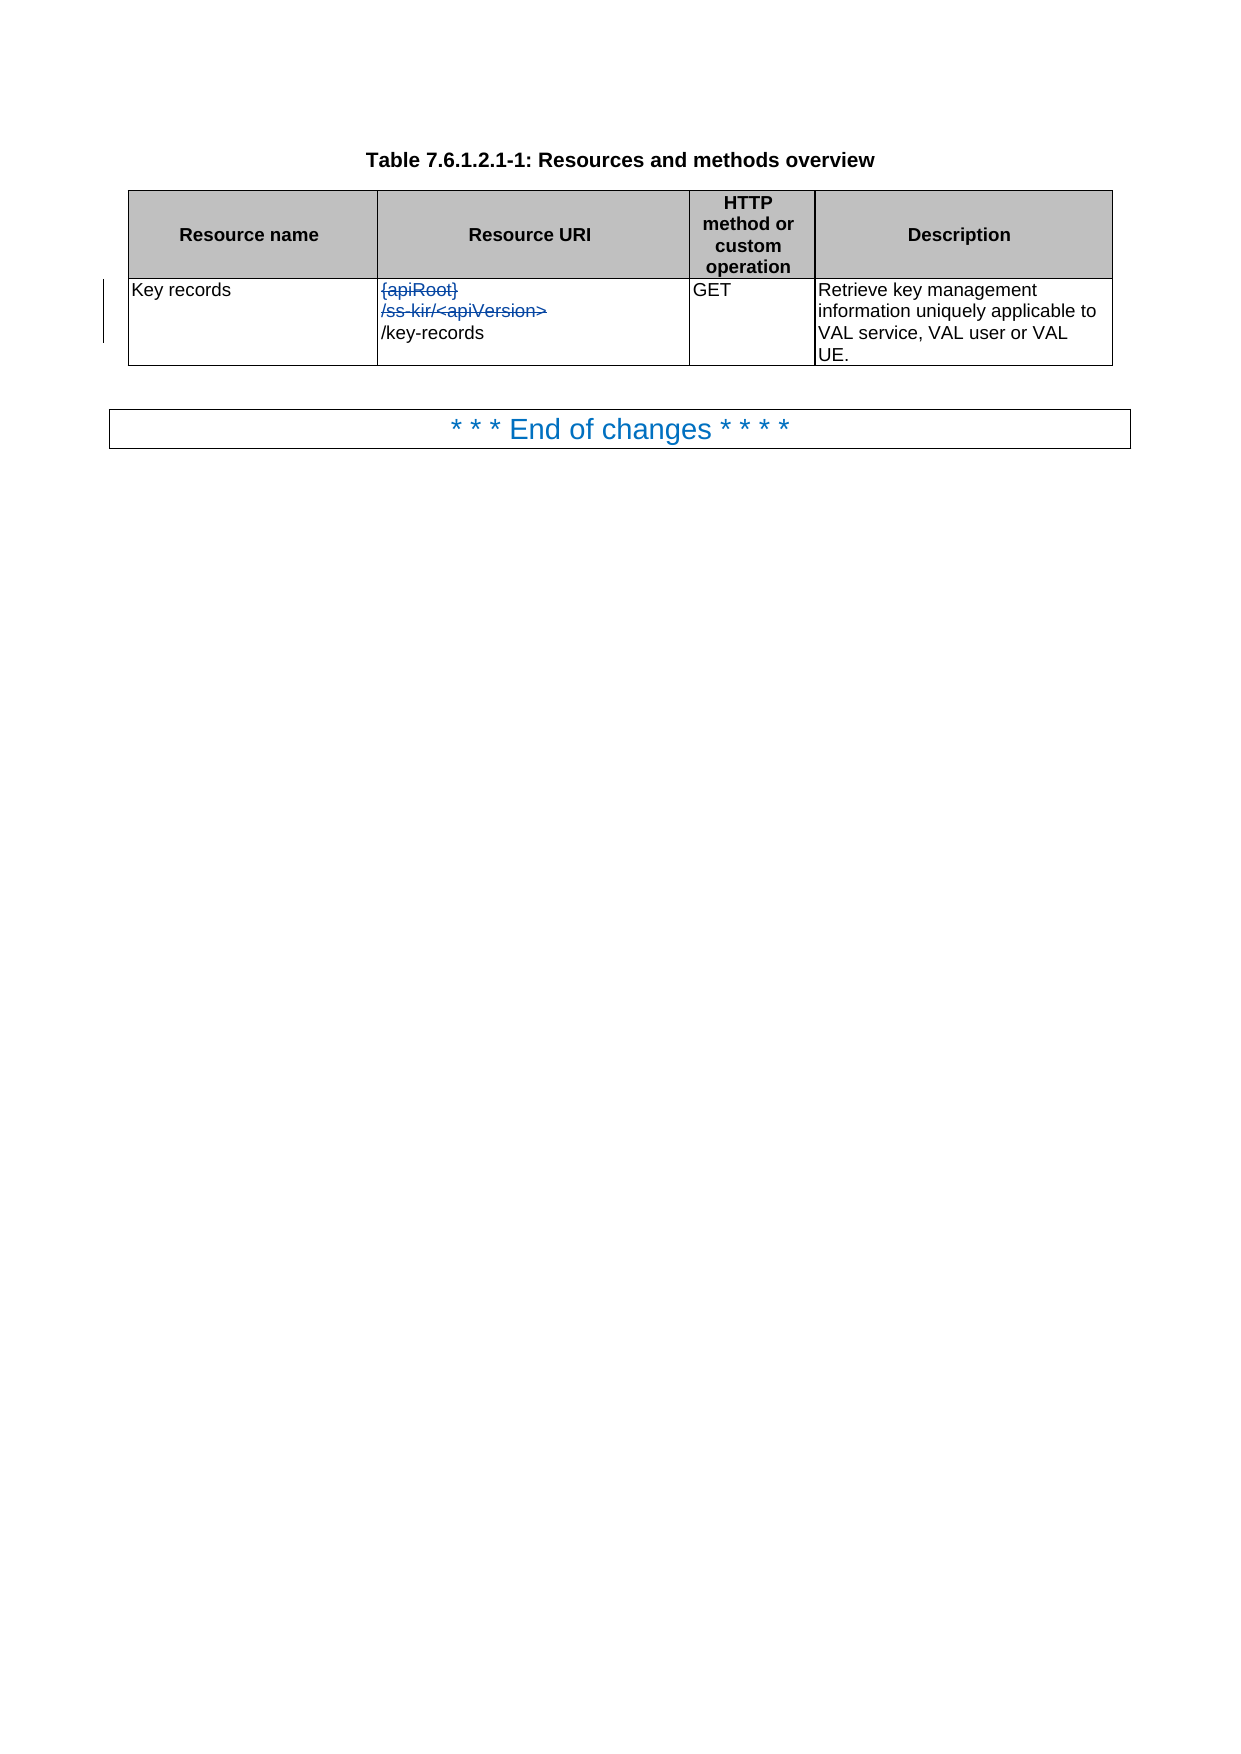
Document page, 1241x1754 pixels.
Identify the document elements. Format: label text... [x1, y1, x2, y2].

table_header Description [816, 191, 1112, 278]
text * * * End of changes * * * * [110, 410, 1130, 448]
table_cell Key records [129, 279, 377, 365]
table_header HTTP method or custom operation [690, 191, 814, 278]
table_header Resource URI [378, 191, 689, 278]
table_cell Retrieve key management information uniquely applicable to VAL service, VAL user or VAL UE. [816, 279, 1112, 365]
text Table 7.6.1.2.1-1: Resources and methods overview [118, 148, 1122, 172]
table_cell /key-records [378, 279, 689, 365]
table_cell GET [690, 279, 814, 365]
table_header Resource name [129, 191, 377, 278]
